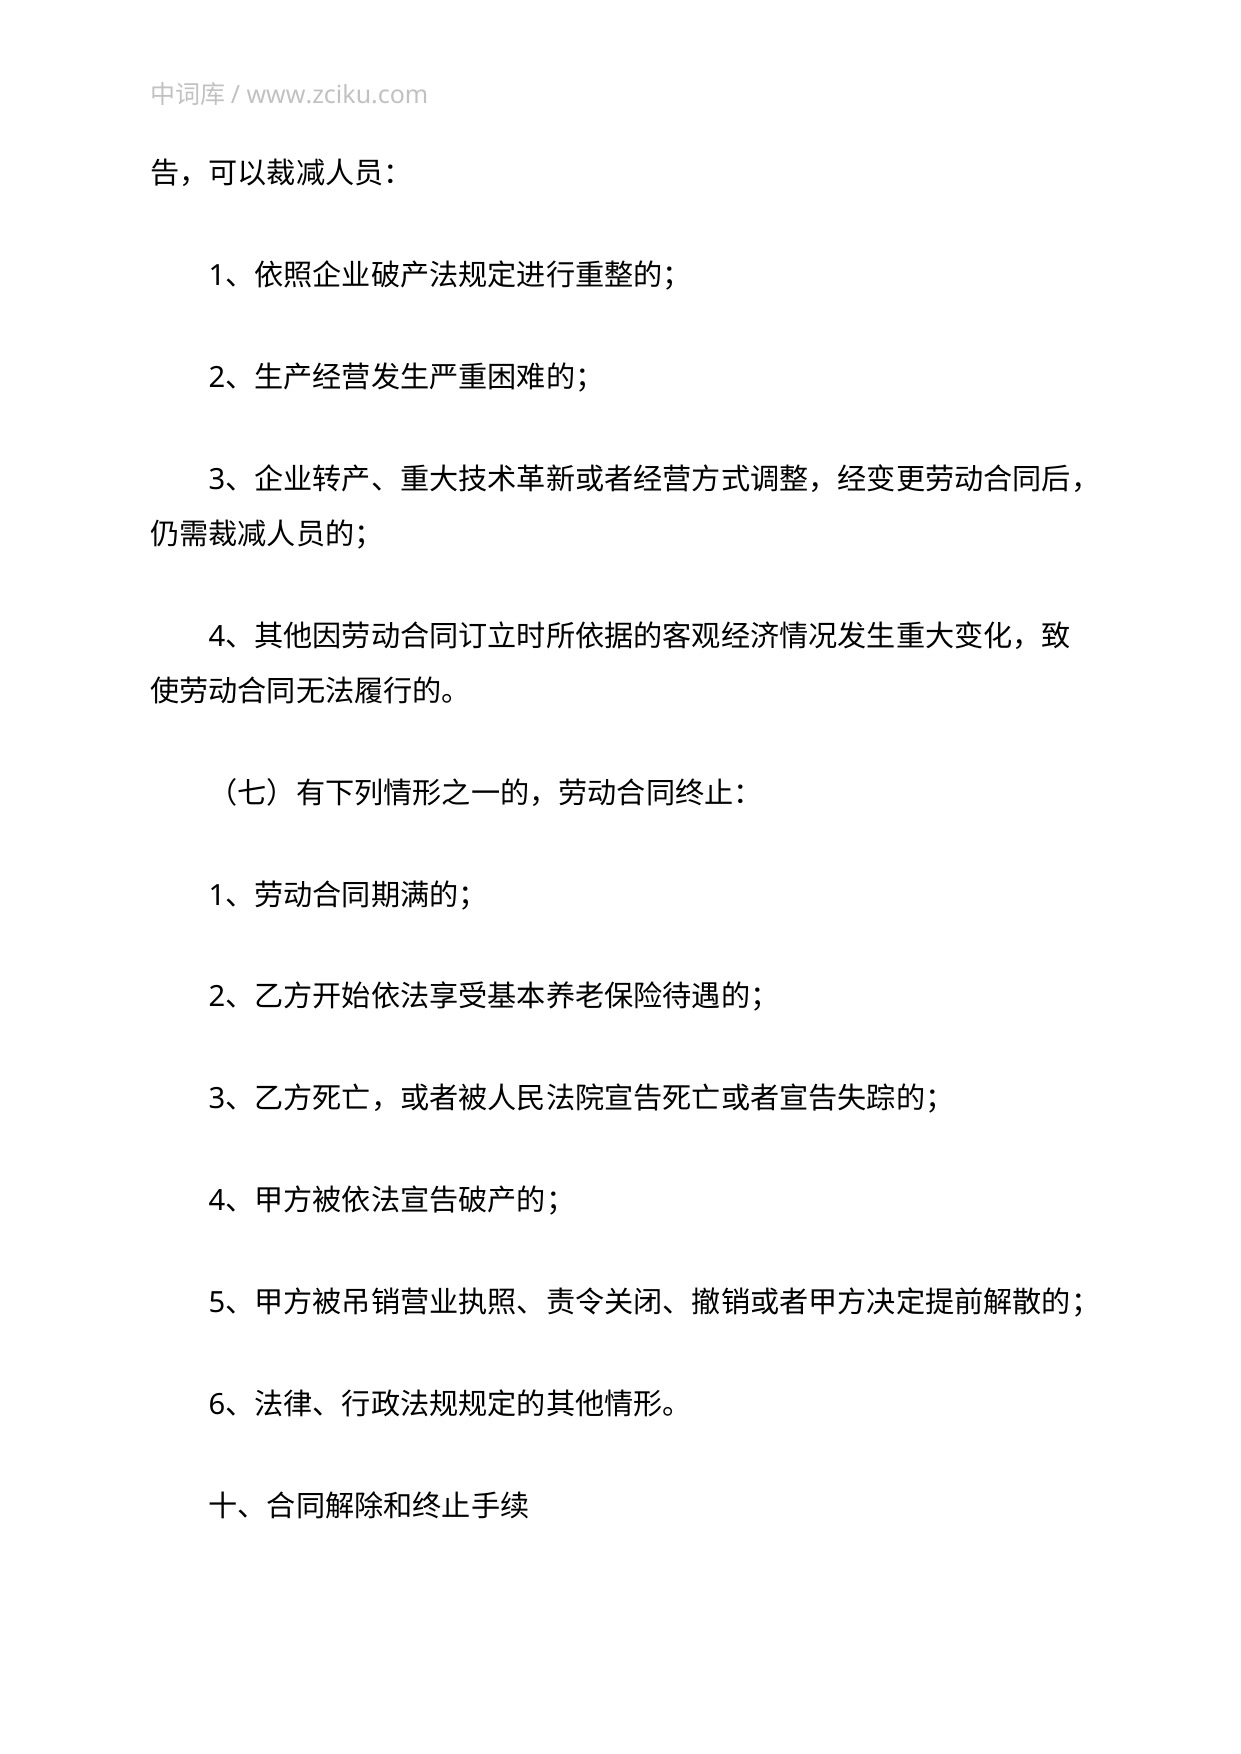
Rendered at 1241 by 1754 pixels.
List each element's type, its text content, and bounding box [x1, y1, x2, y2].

text 3、乙方死亡，或者被人民法院宣告死亡或者宣告失踪的； [150, 1075, 1090, 1117]
text 十、合同解除和终止手续 [150, 1483, 1090, 1525]
text （七）有下列情形之一的，劳动合同终止： [150, 769, 1090, 812]
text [150, 150, 1090, 192]
text 4、其他因劳动合同订立时所依据的客观经济情况发生重大变化，致使劳动合同无法履行的。 [150, 612, 1090, 710]
text 1、劳动合同期满的； [150, 871, 1090, 913]
text 2、乙方开始依法享受基本养老保险待遇的； [150, 973, 1090, 1015]
text 1、依照企业破产法规定进行重整的； [150, 252, 1090, 294]
text 2、生产经营发生严重困难的； [150, 354, 1090, 396]
text 6、法律、行政法规规定的其他情形。 [150, 1381, 1090, 1423]
text 5、甲方被吊销营业执照、责令关闭、撤销或者甲方决定提前解散的； [150, 1279, 1090, 1321]
text 4、甲方被依法宣告破产的； [150, 1177, 1090, 1219]
text 3、企业转产、重大技术革新或者经营方式调整，经变更劳动合同后，仍需裁减人员的； [150, 456, 1090, 553]
